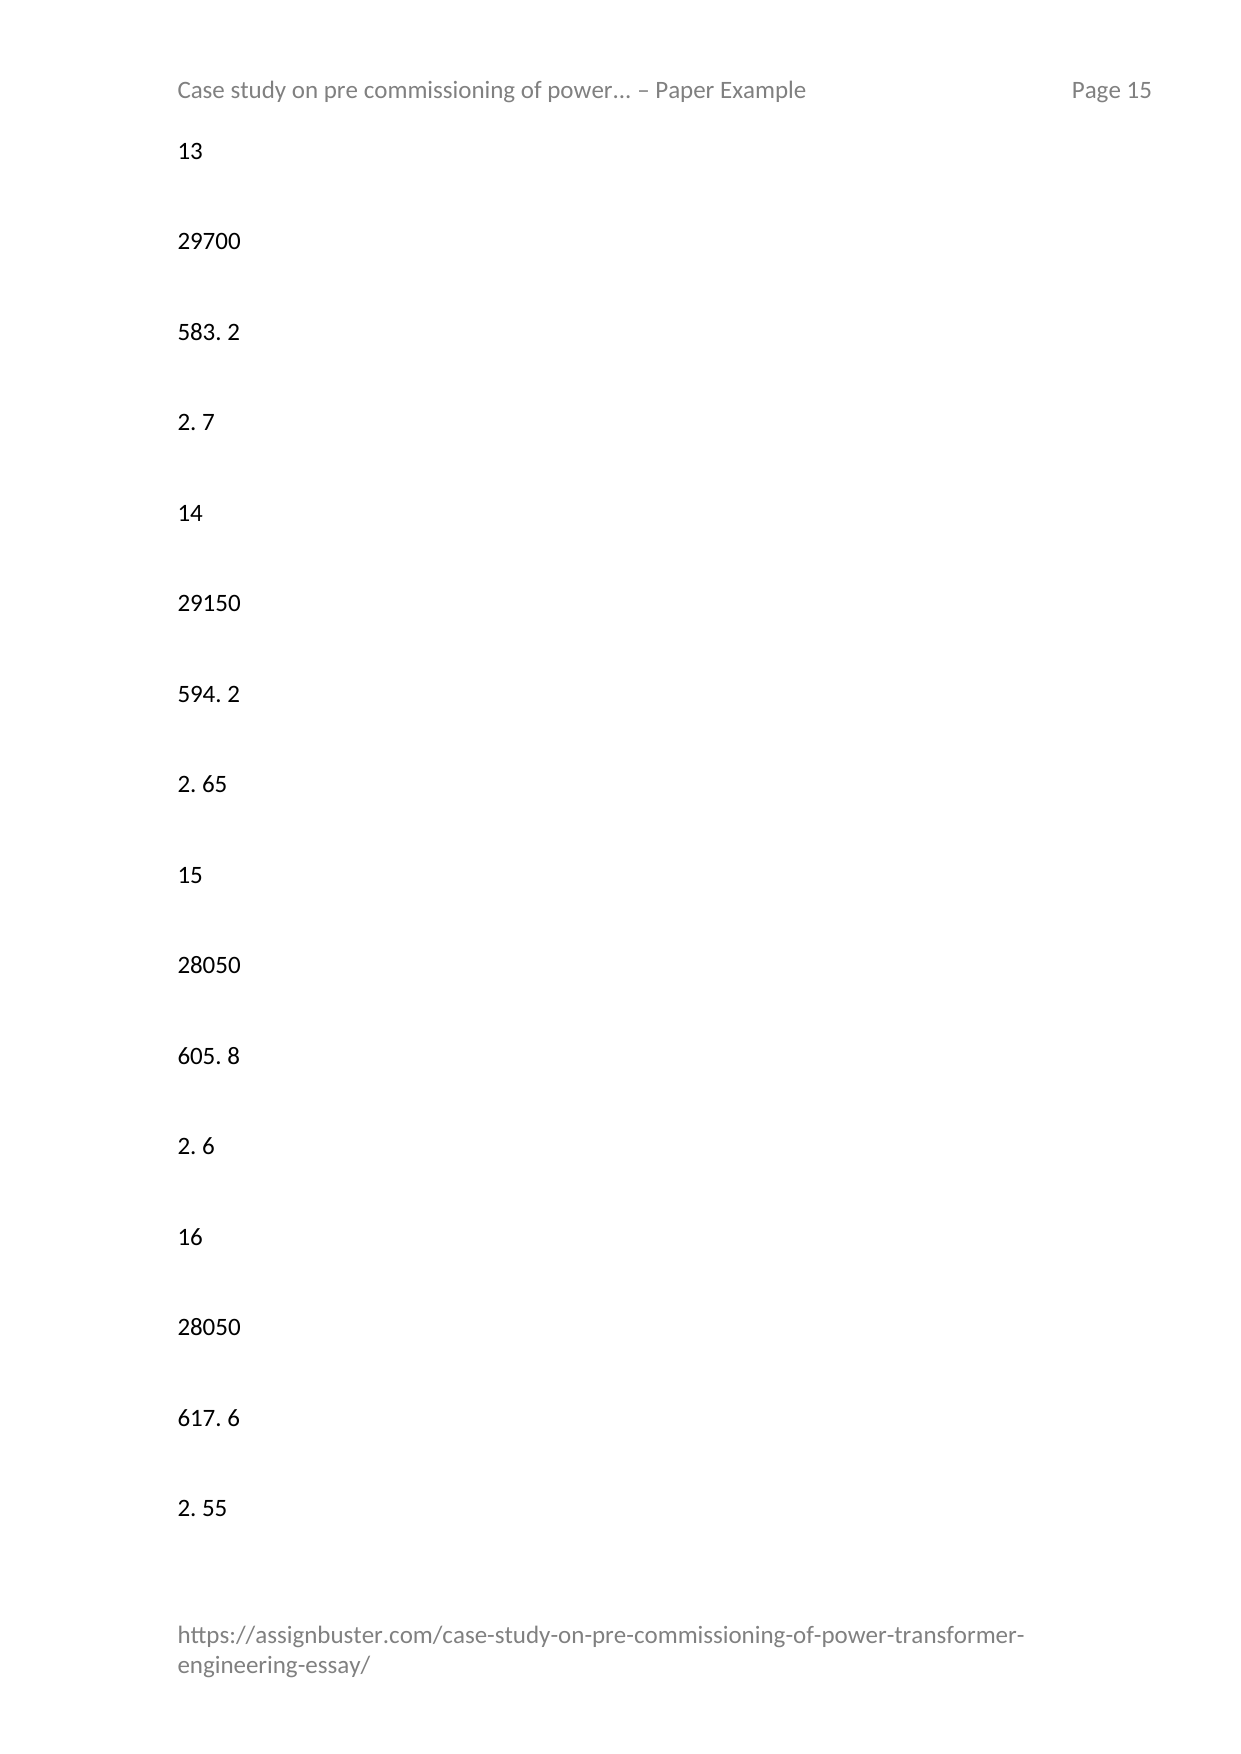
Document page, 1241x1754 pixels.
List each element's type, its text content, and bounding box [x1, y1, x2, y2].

text 594. 2 [177, 678, 1152, 708]
text 13 [177, 135, 1152, 165]
text 16 [177, 1221, 1152, 1252]
text 15 [177, 859, 1152, 889]
text 583. 2 [177, 316, 1152, 346]
text 28050 [177, 949, 1152, 980]
text 2. 7 [177, 406, 1152, 437]
text 29700 [177, 225, 1152, 256]
text 14 [177, 497, 1152, 527]
text 29150 [177, 587, 1152, 618]
text 28050 [177, 1312, 1152, 1342]
text 605. 8 [177, 1040, 1152, 1071]
text 2. 65 [177, 768, 1152, 799]
text 2. 55 [177, 1493, 1152, 1523]
text 2. 6 [177, 1131, 1152, 1161]
text 617. 6 [177, 1402, 1152, 1433]
